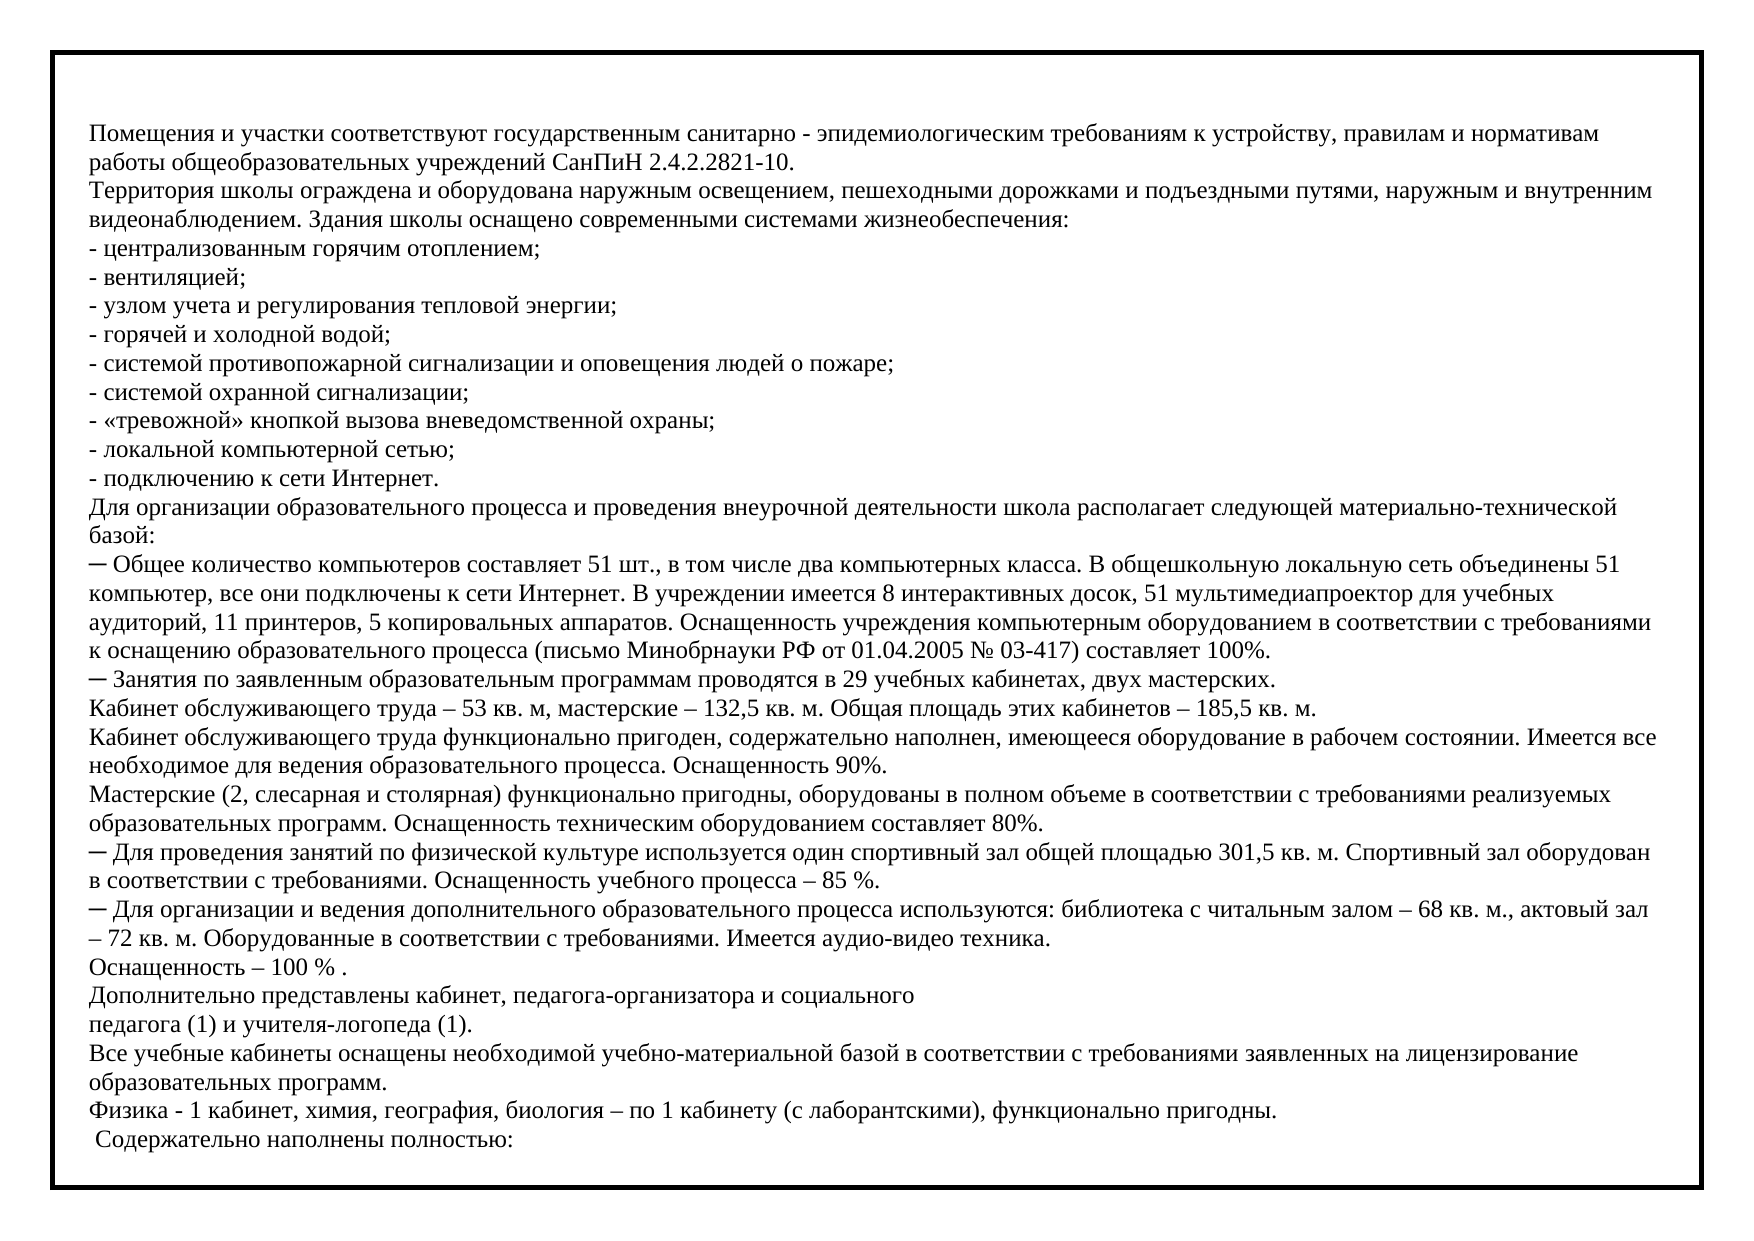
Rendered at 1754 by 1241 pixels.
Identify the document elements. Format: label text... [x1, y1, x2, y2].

text - системой охранной сигнализации; [89, 434, 1665, 463]
text Оснащенность – 100 % . [89, 1009, 1665, 1038]
text - подключению к сети Интернет. [89, 521, 1665, 549]
text - вентиляцией; [89, 319, 1665, 348]
text Для организации образовательного процесса и проведения внеурочной деятельности школа располагает следующей материально-технической базой: [89, 549, 1665, 607]
text - «тревожной» кнопкой вызова вневедомственной охраны; [89, 463, 1665, 492]
text - централизованным горячим отоплением; [89, 291, 1665, 319]
text - локальной компьютерной сетью; [89, 492, 1665, 521]
text - системой противопожарной сигнализации и оповещения людей о пожаре; [89, 406, 1665, 434]
text Кабинет обслуживающего труда функционально пригоден, содержательно наполнен, имеющееся оборудование в рабочем состоянии. Имеется все необходимое для ведения образовательного процесса. Оснащенность 90%. [89, 779, 1665, 837]
text ─ Для организации и ведения дополнительного образовательного процесса используются: библиотека с читальным залом – 68 кв. м., актовый зал – 72 кв. м. Оборудованные в соответствии с требованиями. Имеется аудио-видео техника. [89, 952, 1665, 1009]
text Мастерские (2, слесарная и столярная) функционально пригодны, оборудованы в полном объеме в соответствии с требованиями реализуемых образовательных программ. Оснащенность техническим оборудованием составляет 80%. [89, 837, 1665, 894]
text Помещения и участки соответствуют государственным санитарно - эпидемиологическим требованиям к устройству, правилам и нормативам работы общеобразовательных учреждений СанПиН 2.4.2.2821-10. [89, 176, 1665, 233]
text Кабинет обслуживающего труда – 53 кв. м, мастерские – 132,5 кв. м. Общая площадь этих кабинетов – 185,5 кв. м. [89, 751, 1665, 779]
text Территория школы ограждена и оборудована наружным освещением, пешеходными дорожками и подъездными путями, наружным и внутренним видеонаблюдением. Здания школы оснащено современными системами жизнеобеспечения: [89, 233, 1665, 291]
text ─ Общее количество компьютеров составляет 51 шт., в том числе два компьютерных класса. В общешкольную локальную сеть объединены 51 компьютер, все они подключены к сети Интернет. В учреждении имеется 8 интерактивных досок, 51 мультимедиапроектор для учебных аудиторий, 11 принтеров, 5 копировальных аппаратов. Оснащенность учреждения компьютерным оборудованием в соответствии с требованиями к оснащению образовательного процесса (письмо Минобрнауки РФ от 01.04.2005 № 03-417) составляет 100%. [89, 607, 1665, 722]
text площадью 4105.1 м2, принадлежащем на правах оперативного управления. Занятия проводятся в две смены. Лицензионный норматив по площади на одного обучающегося не превышается. [89, 118, 1665, 176]
text ─ Для проведения занятий по физической культуре используется один спортивный зал общей площадью 301,5 кв. м. Спортивный зал оборудован в соответствии с требованиями. Оснащенность учебного процесса – 85 %. [89, 894, 1665, 952]
text - горячей и холодной водой; [89, 377, 1665, 406]
text Все учебные кабинеты оснащены необходимой учебно-материальной базой в соответствии с требованиями заявленных на лицензирование образовательных программ. [89, 1096, 1665, 1153]
text - узлом учета и регулирования тепловой энергии; [89, 348, 1665, 377]
text ─ Занятия по заявленным образовательным программам проводятся в 29 учебных кабинетах, двух мастерских. [89, 722, 1665, 751]
text Дополнительно представлены кабинет, педагога-организатора и социального [89, 1038, 1665, 1067]
text педагога (1) и учителя-логопеда (1). [89, 1067, 1665, 1096]
